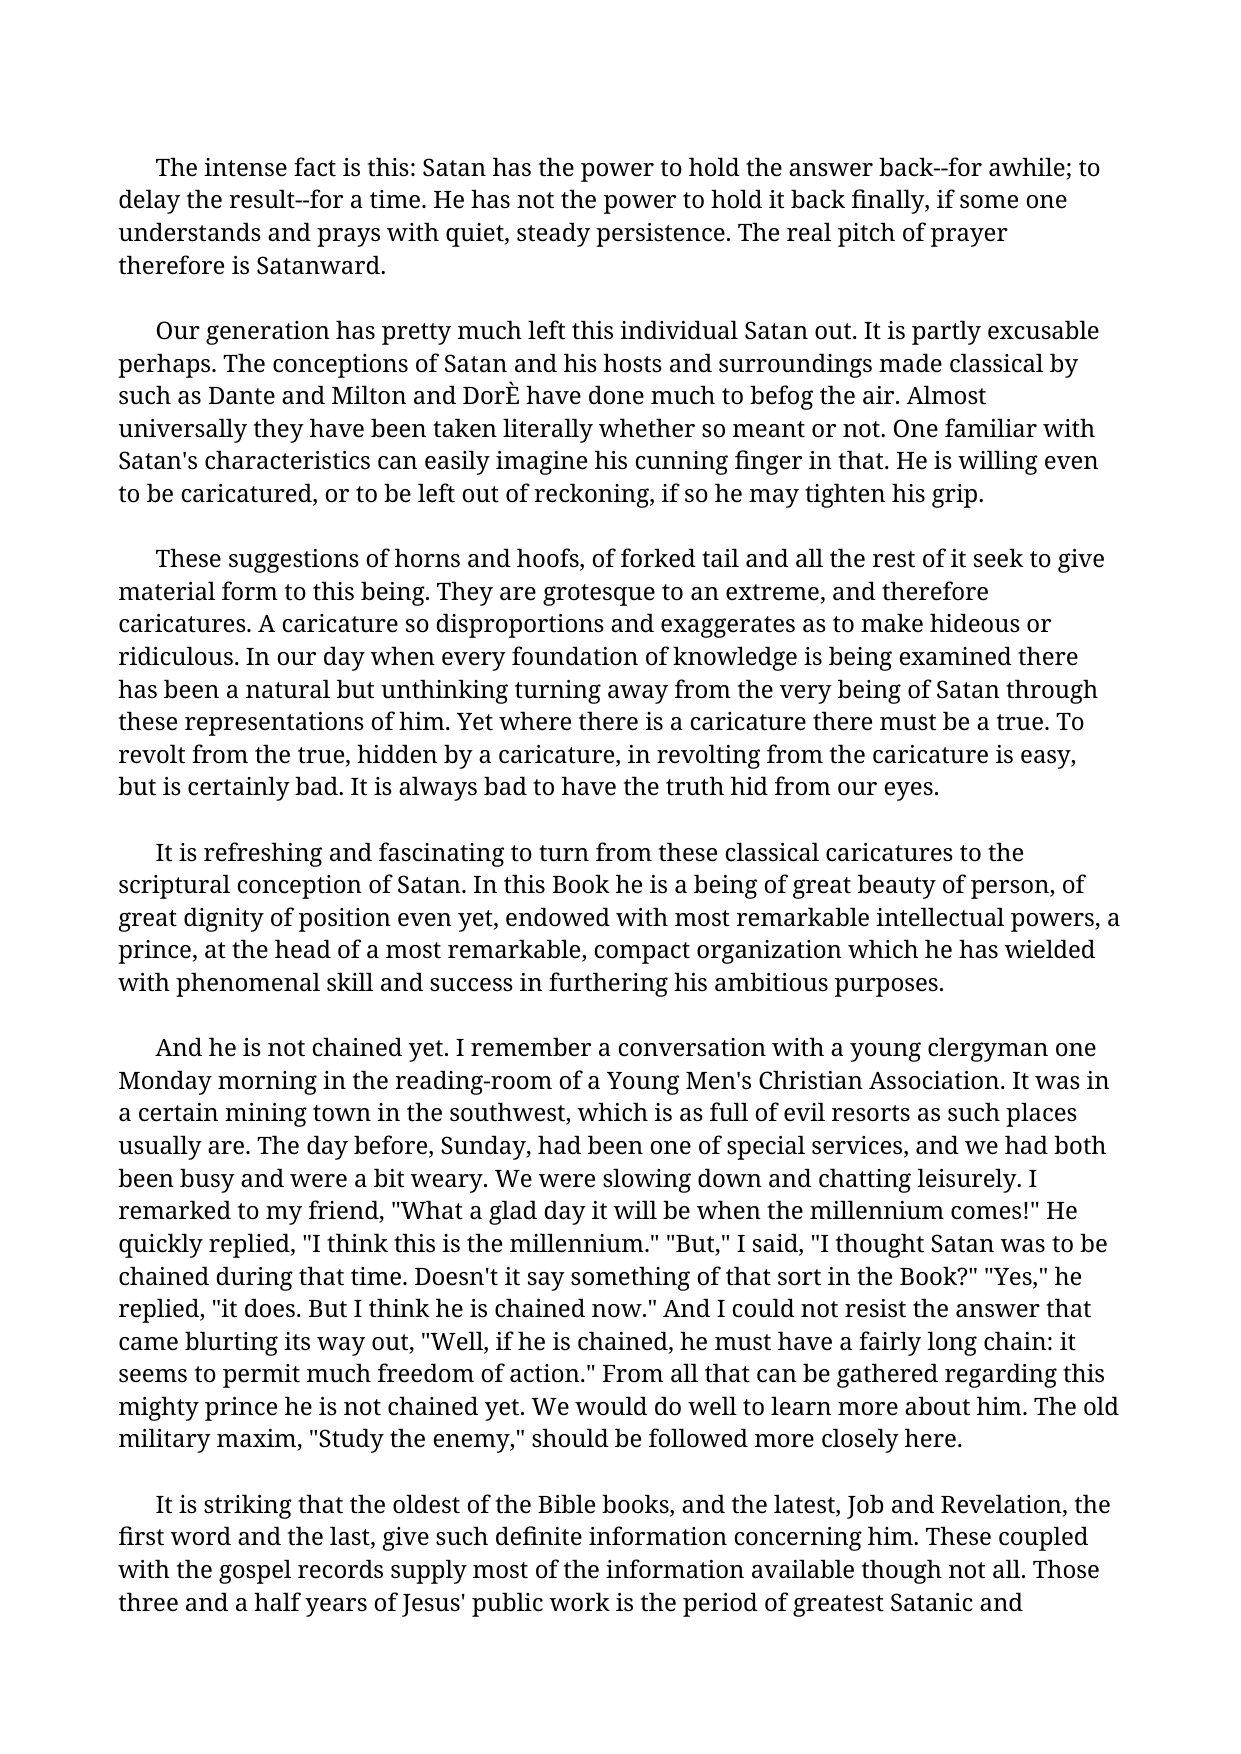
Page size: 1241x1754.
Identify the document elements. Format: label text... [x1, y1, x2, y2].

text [118, 1487, 1122, 1618]
text These suggestions of horns and hoofs, of forked tail and all the rest of it seek to give material form to this being. They are grotesque to an extreme, and therefore caricatures. A caricature so disproportions and exaggerates as to make hideous or ridiculous. In our day when every foundation of knowledge is being examined there has been a natural but unthinking turning away from the very being of Satan through these representations of him. Yet where there is a caricature there must be a true. To revolt from the true, hidden by a caricature, in revolting from the caricature is easy, but is certainly bad. It is always bad to have the truth hid from our eyes. [118, 542, 1122, 803]
text The intense fact is this: Satan has the power to hold the answer back--for awhile; to delay the result--for a time. He has not the power to hold it back finally, if some one understands and prays with quiet, steady persistence. The real pitch of prayer therefore is Satanward. [118, 151, 1122, 281]
text It is refreshing and fascinating to turn from these classical caricatures to the scriptural conception of Satan. In this Book he is a being of great beauty of person, of great dignity of position even yet, endowed with most remarkable intellectual powers, a prince, at the head of a most remarkable, compact organization which he has wielded with phenomenal skill and success in furthering his ambitious purposes. [118, 835, 1122, 998]
text Our generation has pretty much left this individual Satan out. It is partly excusable perhaps. The conceptions of Satan and his hosts and surroundings made classical by such as Dante and Milton and DorÈ have done much to befog the air. Almost universally they have been taken literally whether so meant or not. One familiar with Satan's characteristics can easily imagine his cunning finger in that. He is willing even to be caricatured, or to be left out of reckoning, if so he may tighten his grip. [118, 314, 1122, 509]
text And he is not chained yet. I remember a conversation with a young clergyman one Monday morning in the reading-room of a Young Men's Christian Association. It was in a certain mining town in the southwest, which is as full of evil resorts as such places usually are. The day before, Sunday, had been one of special services, and we had both been busy and were a bit weary. We were slowing down and chatting leisurely. I remarked to my friend, "What a glad day it will be when the millennium comes!" He quickly replied, "I think this is the millennium." "But," I said, "I thought Satan was to be chained during that time. Doesn't it say something of that sort in the Book?" "Yes," he replied, "it does. But I think he is chained now." And I could not resist the answer that came blurting its way out, "Well, if he is chained, he must have a fairly long chain: it seems to permit much freedom of action." From all that can be gathered regarding this mighty prince he is not chained yet. We would do well to learn more about him. The old military maxim, "Study the enemy," should be followed more closely here. [118, 1031, 1122, 1455]
